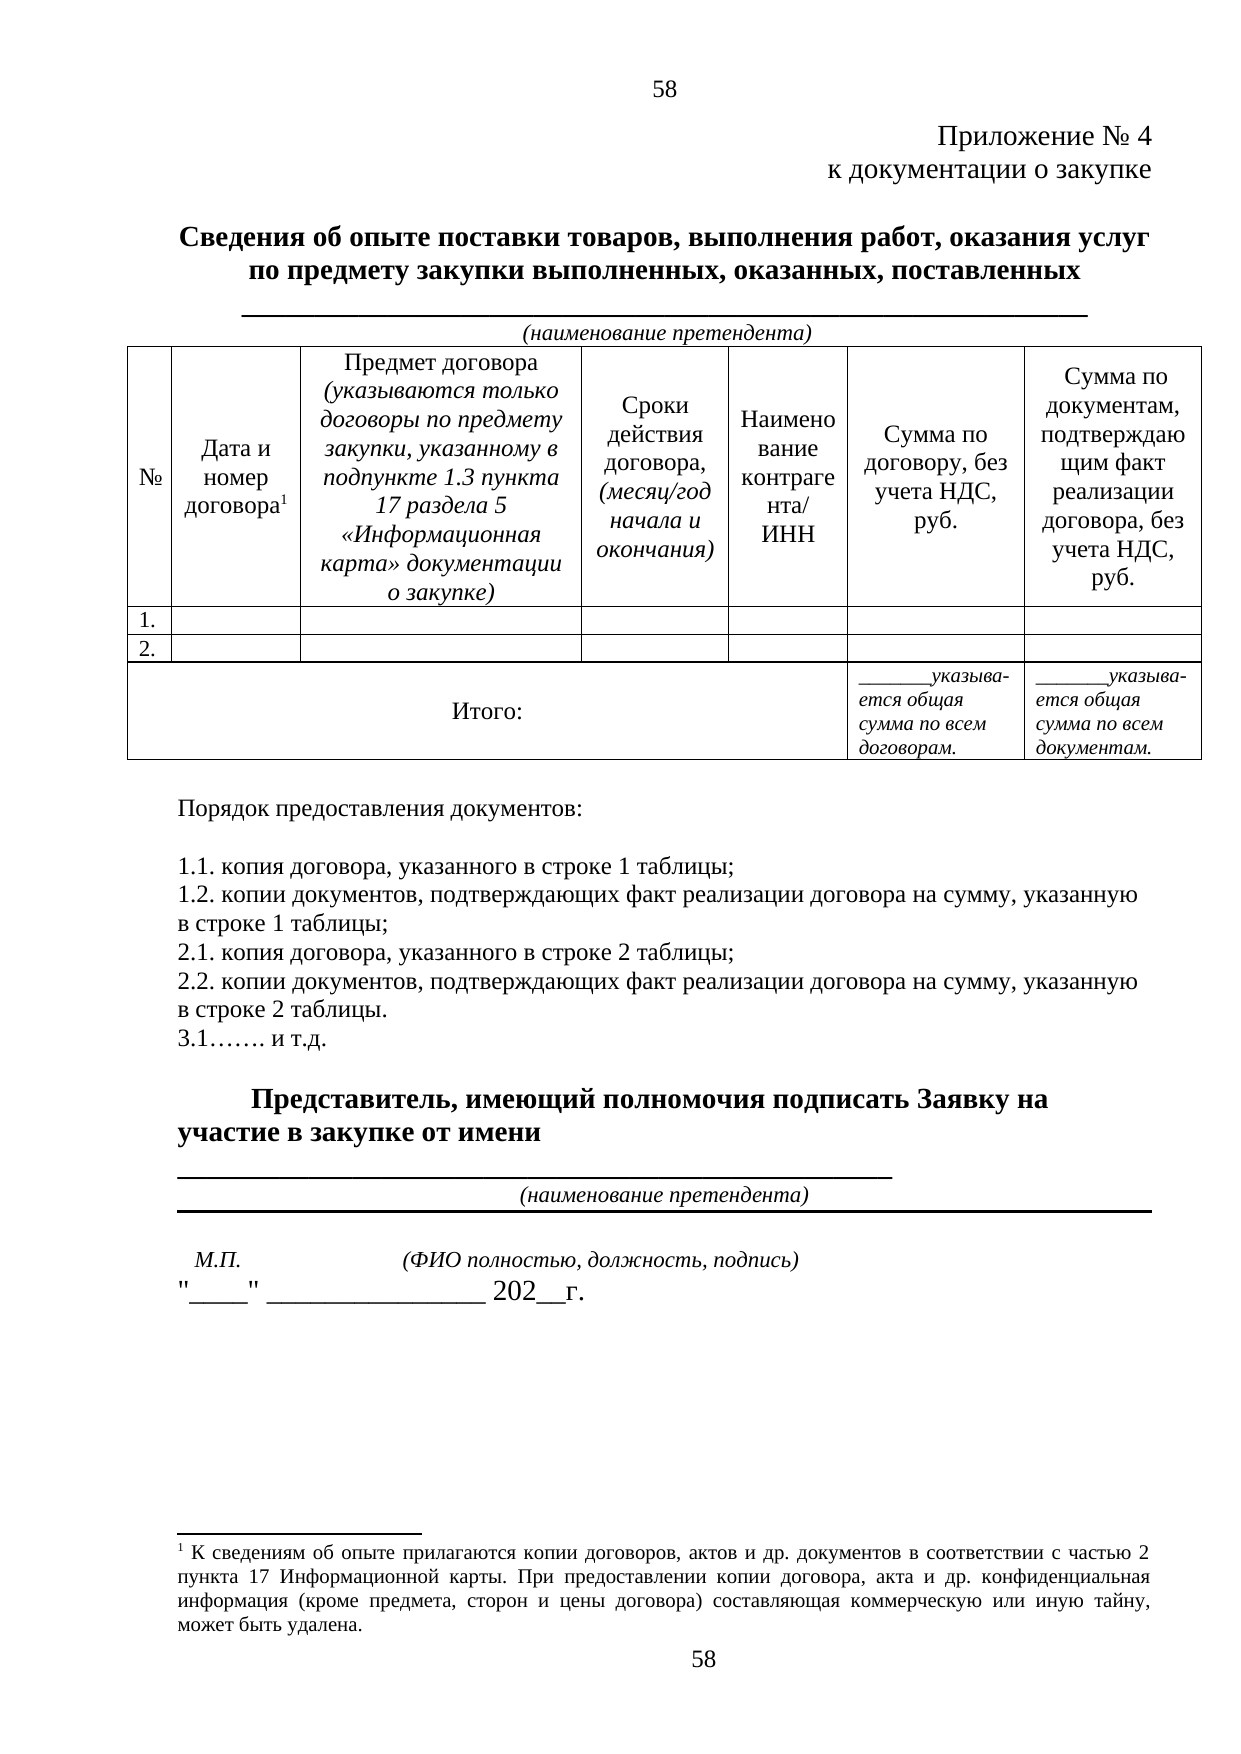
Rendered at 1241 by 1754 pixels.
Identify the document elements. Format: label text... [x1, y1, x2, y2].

table_header Сроки действия договора, (месяц/год начала и окончания) [582, 347, 728, 606]
text Представитель, имеющий полномочия подписать Заявку на участие в закупке от имени _________________________________________________ [177, 1081, 1152, 1181]
table_cell Итого: [128, 663, 847, 759]
table_cell [729, 607, 847, 634]
text 2.1. копия договора, указанного в строке 2 таблицы; [177, 937, 1152, 966]
text 2.2. копии документов, подтверждающих факт реализации договора на сумму, указанную в строке 2 таблицы. [177, 966, 1152, 1023]
table_header Предмет договора (указываются только договоры по предмету закупки, указанному в подпункте 1.3 пункта 17 раздела 5 «Информационная карта» документации о закупке) [301, 347, 581, 606]
table_header Сумма по документам, подтверждающим факт реализации договора, без учета НДС, руб. [1025, 347, 1201, 606]
table_cell [729, 635, 847, 661]
table_cell [848, 607, 1024, 634]
text Сведения об опыте поставки товаров, выполнения работ, оказания услуг по предмету закупки выполненных, оказанных, поставленных __________________________________________________________ [177, 219, 1152, 319]
table_cell [848, 635, 1024, 661]
text 3.1……. и т.д. [177, 1023, 1152, 1052]
table_cell [301, 635, 581, 661]
table_cell [1025, 635, 1201, 661]
table_cell 1. [128, 607, 171, 634]
text к документации о закупке [177, 152, 1152, 185]
table_cell [582, 635, 728, 661]
text М.П. (ФИО полностью, должность, подпись) [177, 1247, 1152, 1273]
text "____" _______________ 202__г. [177, 1273, 1152, 1306]
table_cell [582, 607, 728, 634]
table_cell [172, 607, 300, 634]
text Порядок предоставления документов: [177, 793, 1152, 822]
text 1.2. копии документов, подтверждающих факт реализации договора на сумму, указанную в строке 1 таблицы; [177, 879, 1152, 937]
text (наименование претендента) [177, 1181, 1152, 1210]
table_cell 2. [128, 635, 171, 661]
text (наименование претендента) [177, 319, 1152, 346]
table_header Наименование контрагента/ ИНН [729, 347, 847, 606]
table_cell [172, 635, 300, 661]
table_header Сумма по договору, без учета НДС, руб. [848, 347, 1024, 606]
table_header № [128, 347, 171, 606]
table_cell _______указыва-ется общая сумма по всем документам. [1025, 663, 1201, 759]
text 1.1. копия договора, указанного в строке 1 таблицы; [177, 851, 1152, 879]
table_header Дата и номер договора [172, 347, 300, 606]
table_cell [1025, 607, 1201, 634]
table_cell _______указыва-ется общая сумма по всем договорам. [848, 663, 1024, 759]
text Приложение № 4 [177, 118, 1152, 152]
table_cell [301, 607, 581, 634]
